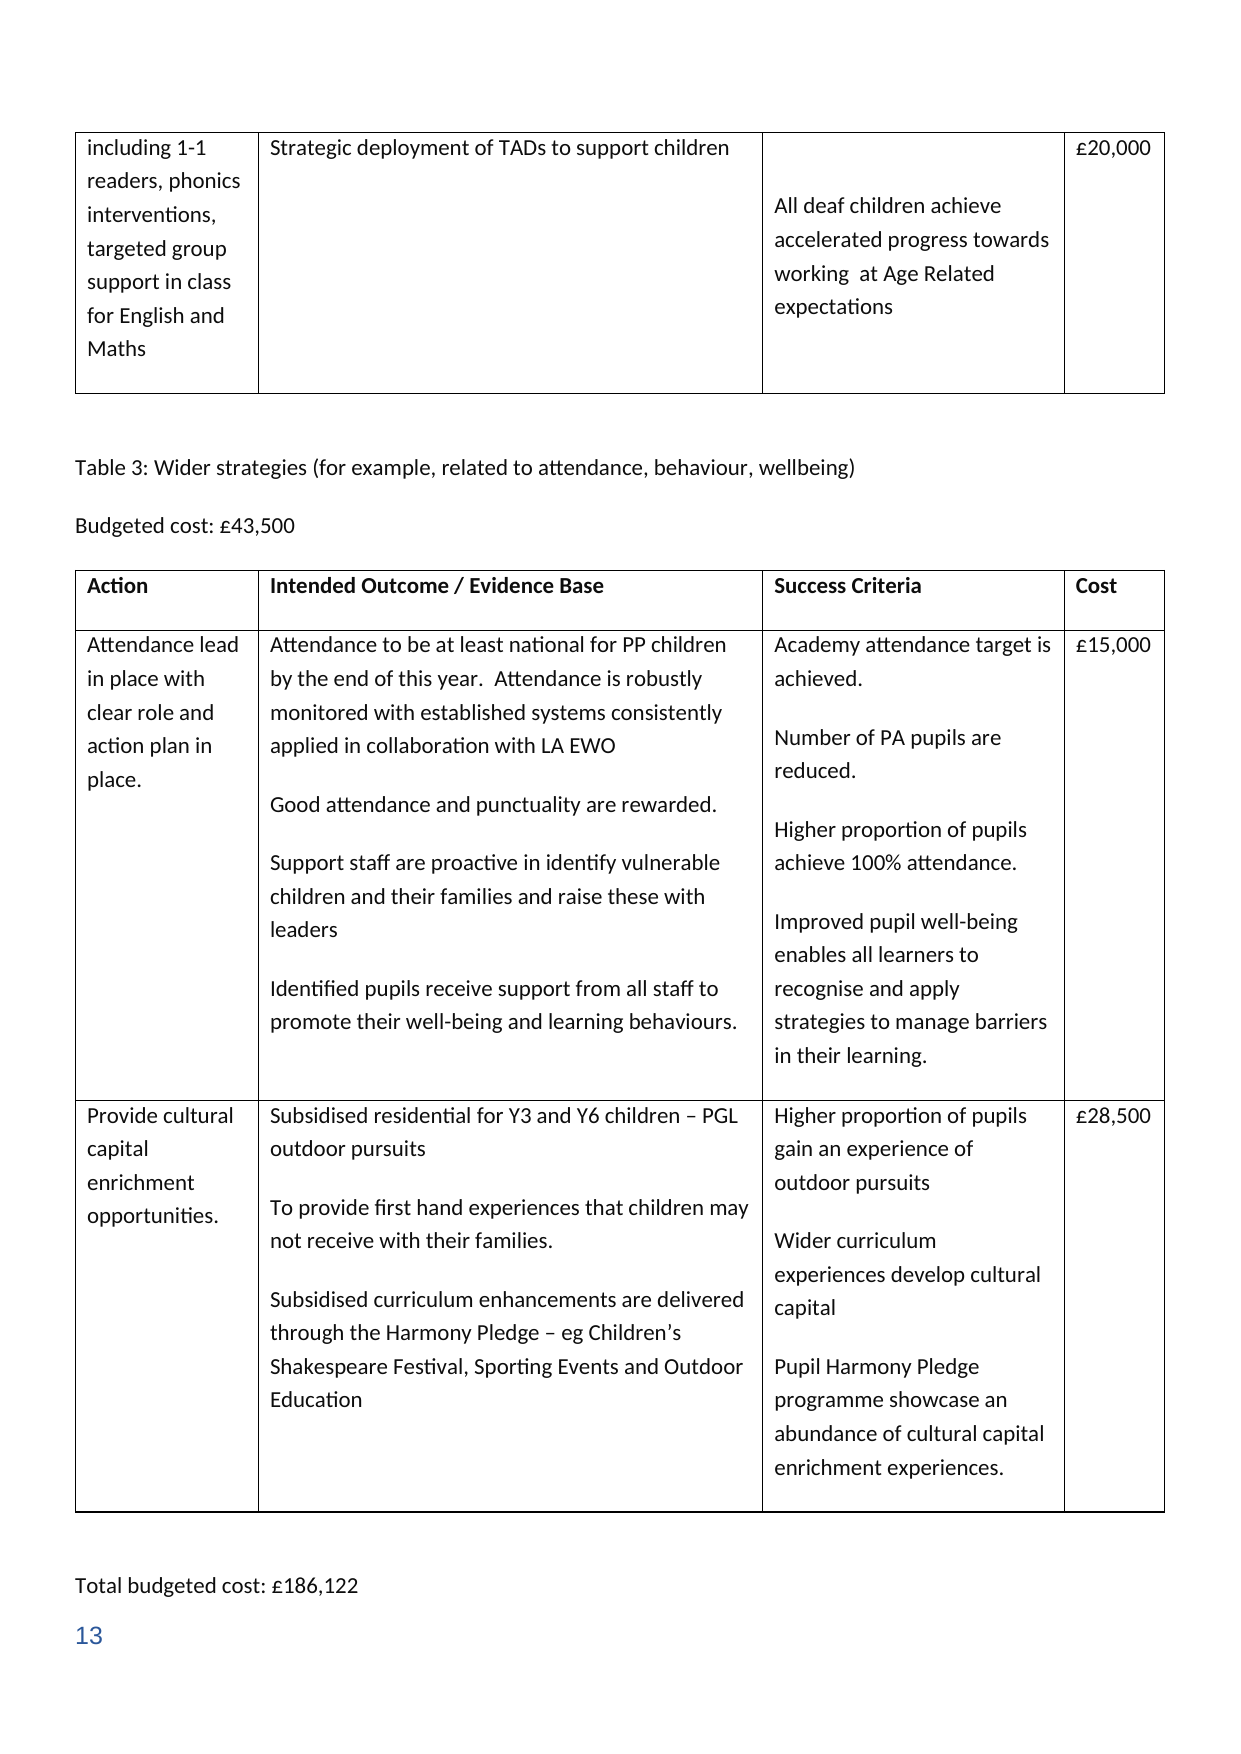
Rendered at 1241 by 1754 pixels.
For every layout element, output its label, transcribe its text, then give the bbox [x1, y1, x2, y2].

table_cell £45,000 £20,000 [1065, 133, 1164, 393]
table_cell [763, 133, 1064, 393]
table_header Cost [1065, 571, 1164, 629]
table_cell Provide cultural capital enrichment opportunities. [76, 1101, 258, 1511]
table_cell Attendance lead in place with clear role and action plan in place. [76, 631, 258, 1100]
table_cell £28,500 [1065, 1101, 1164, 1511]
table_header Action [76, 571, 258, 629]
text Budgeted cost: £43,500 [75, 511, 1165, 539]
table_cell Academy attendance target is achieved. Number of PA pupils are reduced. Higher proportion of pupils achieve 100% attendance. Improved pupil well-being enables all learners to recognise and apply strategies to manage barriers in their learning. [763, 631, 1064, 1100]
table_cell £15,000 [1065, 631, 1164, 1100]
table_cell Higher proportion of pupils gain an experience of outdoor pursuits Wider curriculum experiences develop cultural capital Pupil Harmony Pledge programme showcase an abundance of cultural capital enrichment experiences. [763, 1101, 1064, 1511]
table_cell Subsidised residential for Y3 and Y6 children – PGL outdoor pursuits To provide first hand experiences that children may not receive with their families. Subsidised curriculum enhancements are delivered through the Harmony Pledge – eg Children’s Shakespeare Festival, Sporting Events and Outdoor Education [259, 1101, 762, 1511]
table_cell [259, 133, 762, 393]
text Total budgeted cost: £186,122 [75, 1571, 1165, 1599]
text Table 3: Wider strategies (for example, related to attendance, behaviour, wellbeing) [75, 453, 1165, 481]
table_header Intended Outcome / Evidence Base [259, 571, 762, 629]
table_header Success Criteria [763, 571, 1064, 629]
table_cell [76, 133, 258, 393]
table_cell Attendance to be at least national for PP children by the end of this year. Attendance is robustly monitored with established systems consistently applied in collaboration with LA EWO Good attendance and punctuality are rewarded. Support staff are proactive in identify vulnerable children and their families and raise these with leaders Identified pupils receive support from all staff to promote their well-being and learning behaviours. [259, 631, 762, 1100]
